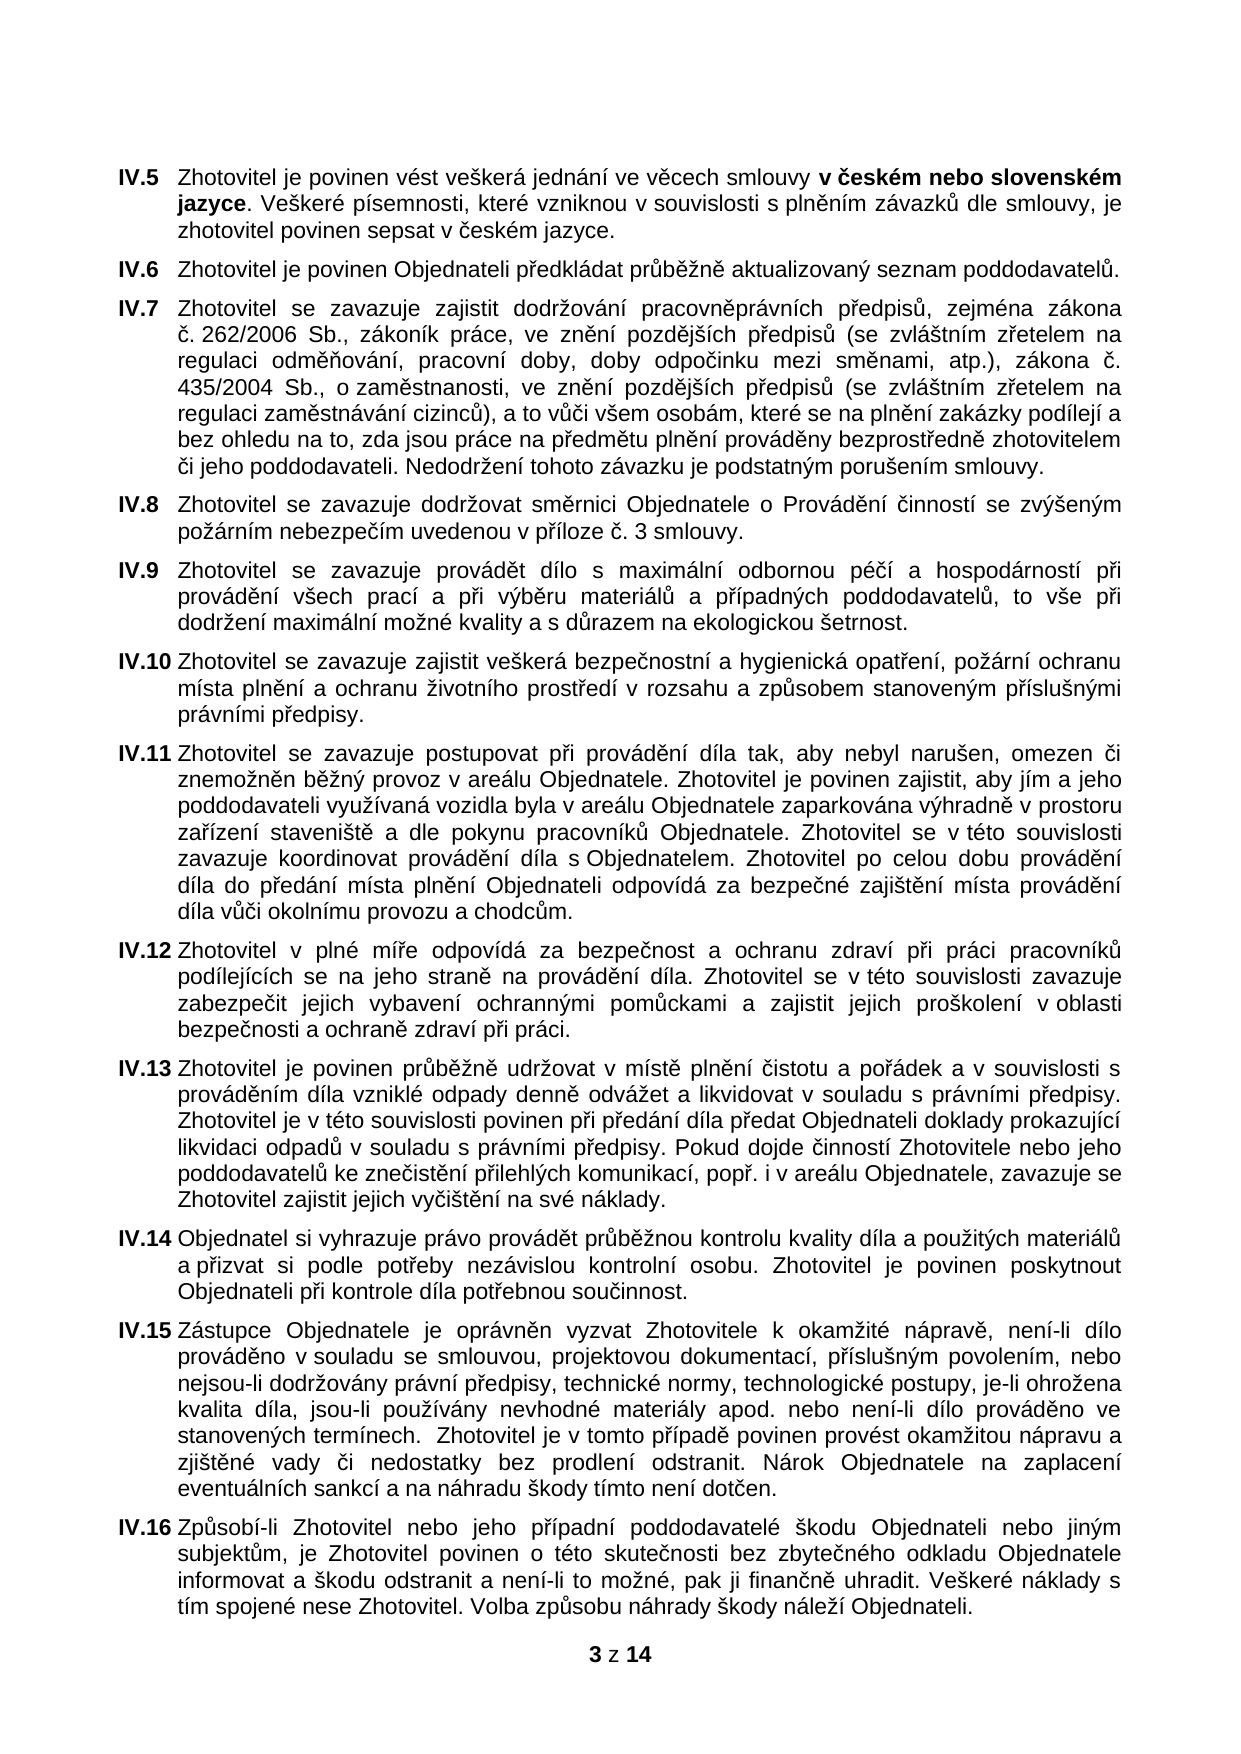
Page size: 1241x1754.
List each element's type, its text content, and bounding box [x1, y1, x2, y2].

text Zhotovitel je povinen vést veškerá jednání ve věcech smlouvy v českém nebo slovenském jazyce. Veškeré písemnosti, které vzniknou v souvislosti s plněním závazků dle smlouvy, je zhotovitel povinen sepsat v českém jazyce. [118, 164, 1122, 243]
text Zhotovitel je povinen průběžně udržovat v místě plnění čistotu a pořádek a v souvislosti s prováděním díla vzniklé odpady denně odvážet a likvidovat v souladu s právními předpisy. Zhotovitel je v této souvislosti povinen při předání díla předat Objednateli doklady prokazující likvidaci odpadů v souladu s právními předpisy. Pokud dojde činností Zhotovitele nebo jeho poddodavatelů ke znečistění přilehlých komunikací, popř. i v areálu Objednatele, zavazuje se Zhotovitel zajistit jejich vyčištění na své náklady. [118, 1055, 1122, 1213]
text Zhotovitel v plné míře odpovídá za bezpečnost a ochranu zdraví při práci pracovníků podílejících se na jeho straně na provádění díla. Zhotovitel se v této souvislosti zavazuje zabezpečit jejich vybavení ochrannými pomůckami a zajistit jejich proškolení v oblasti bezpečnosti a ochraně zdraví při práci. [118, 937, 1122, 1042]
text Zhotovitel se zavazuje zajistit veškerá bezpečnostní a hygienická opatření, požární ochranu místa plnění a ochranu životního prostředí v rozsahu a způsobem stanoveným příslušnými právními předpisy. [118, 648, 1122, 727]
text Způsobí-li Zhotovitel nebo jeho případní poddodavatelé škodu Objednateli nebo jiným subjektům, je Zhotovitel povinen o této skutečnosti bez zbytečného odkladu Objednatele informovat a škodu odstranit a není-li to možné, pak ji finančně uhradit. Veškeré náklady s tím spojené nese Zhotovitel. Volba způsobu náhrady škody náleží Objednateli. [118, 1514, 1122, 1619]
text Objednatel si vyhrazuje právo provádět průběžnou kontrolu kvality díla a použitých materiálů a přizvat si podle potřeby nezávislou kontrolní osobu. Zhotovitel je povinen poskytnout Objednateli při kontrole díla potřebnou součinnost. [118, 1225, 1122, 1304]
text Zhotovitel je povinen Objednateli předkládat průběžně aktualizovaný seznam poddodavatelů. [118, 256, 1122, 282]
text Zhotovitel se zavazuje postupovat při provádění díla tak, aby nebyl narušen, omezen či znemožněn běžný provoz v areálu Objednatele. Zhotovitel je povinen zajistit, aby jím a jeho poddodavateli využívaná vozidla byla v areálu Objednatele zaparkována výhradně v prostoru zařízení staveniště a dle pokynu pracovníků Objednatele. Zhotovitel se v této souvislosti zavazuje koordinovat provádění díla s Objednatelem. Zhotovitel po celou dobu provádění díla do předání místa plnění Objednateli odpovídá za bezpečné zajištění místa provádění díla vůči okolnímu provozu a chodcům. [118, 740, 1122, 924]
text Zhotovitel se zavazuje dodržovat směrnici Objednatele o Provádění činností se zvýšeným požárním nebezpečím uvedenou v příloze č. 3 smlouvy. [118, 491, 1122, 544]
text Zhotovitel se zavazuje provádět dílo s maximální odbornou péčí a hospodárností při provádění všech prací a při výběru materiálů a případných poddodavatelů, to vše při dodržení maximální možné kvality a s důrazem na ekologickou šetrnost. [118, 557, 1122, 636]
text Zhotovitel se zavazuje zajistit dodržování pracovněprávních předpisů, zejména zákona č. 262/2006 Sb., zákoník práce, ve znění pozdějších předpisů (se zvláštním zřetelem na regulaci odměňování, pracovní doby, doby odpočinku mezi směnami, atp.), zákona č. 435/2004 Sb., o zaměstnanosti, ve znění pozdějších předpisů (se zvláštním zřetelem na regulaci zaměstnávání cizinců), a to vůči všem osobám, které se na plnění zakázky podílejí a bez ohledu na to, zda jsou práce na předmětu plnění prováděny bezprostředně zhotovitelem či jeho poddodavateli. Nedodržení tohoto závazku je podstatným porušením smlouvy. [118, 294, 1122, 479]
text Zástupce Objednatele je oprávněn vyzvat Zhotovitele k okamžité nápravě, není-li dílo prováděno v souladu se smlouvou, projektovou dokumentací, příslušným povolením, nebo nejsou-li dodržovány právní předpisy, technické normy, technologické postupy, je-li ohrožena kvalita díla, jsou-li používány nevhodné materiály apod. nebo není-li dílo prováděno ve stanovených termínech. Zhotovitel je v tomto případě povinen provést okamžitou nápravu a zjištěné vady či nedostatky bez prodlení odstranit. Nárok Objednatele na zaplacení eventuálních sankcí a na náhradu škody tímto není dotčen. [118, 1317, 1122, 1501]
